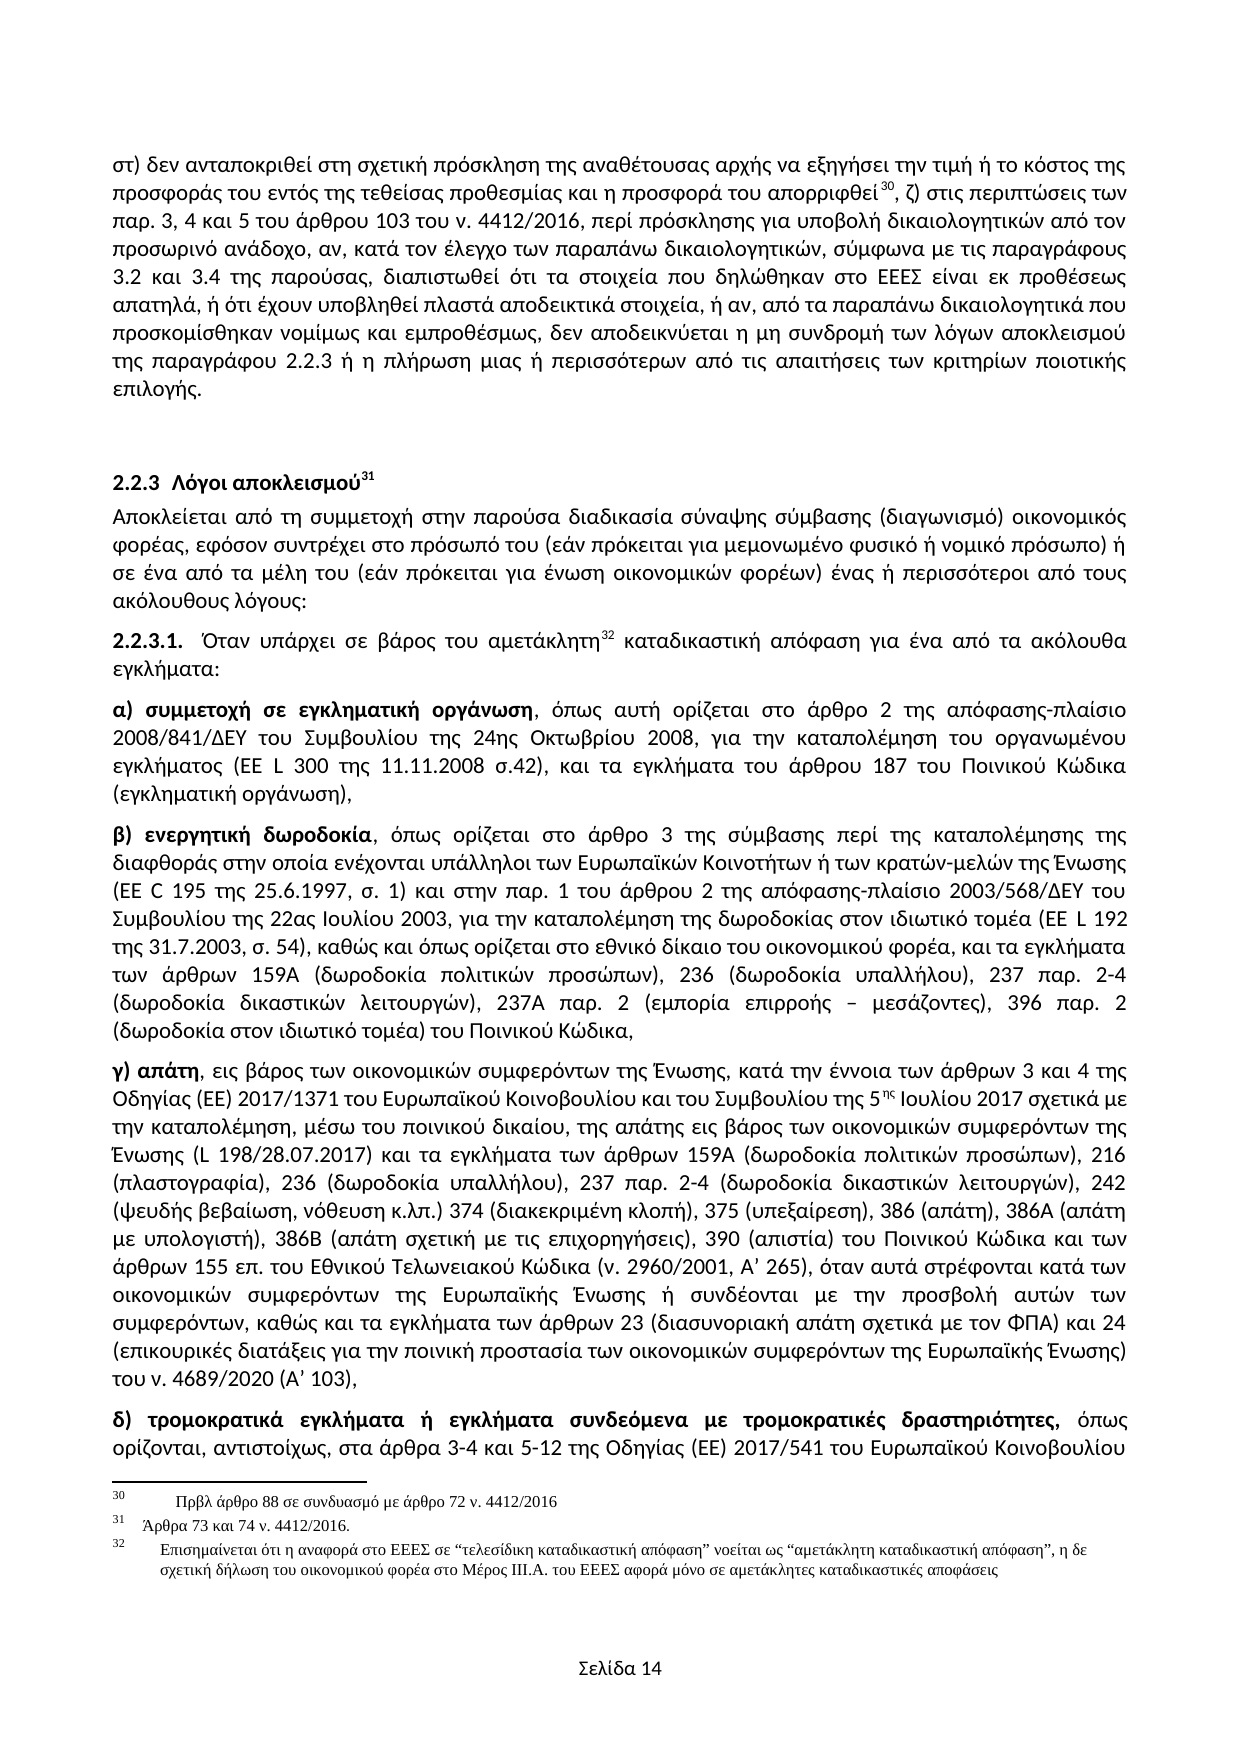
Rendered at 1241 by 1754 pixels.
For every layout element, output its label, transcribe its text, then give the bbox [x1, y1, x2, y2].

subtitle 2.2.3 Λόγοι αποκλεισμού [112, 468, 1128, 496]
text Αποκλείεται από τη συμμετοχή στην παρούσα διαδικασία σύναψης σύμβασης (διαγωνισμό) οικονομικός φορέας, εφόσον συντρέχει στο πρόσωπό του (εάν πρόκειται για μεμονωμένο φυσικό ή νομικό πρόσωπο) ή σε ένα από τα μέλη του (εάν πρόκειται για ένωση οικονομικών φορέων) ένας ή περισσότεροι από τους ακόλουθους λόγους: [112, 502, 1128, 614]
text γ) απάτη, εις βάρος των οικονομικών συμφερόντων της Ένωσης, κατά την έννοια των άρθρων 3 και 4 της Οδηγίας (ΕΕ) 2017/1371 του Ευρωπαϊκού Κοινοβουλίου και του Συμβουλίου της 5ης Ιουλίου 2017 σχετικά με την καταπολέμηση, μέσω του ποινικού δικαίου, της απάτης εις βάρος των οικονομικών συμφερόντων της Ένωσης (L 198/28.07.2017) και τα εγκλήματα των άρθρων 159Α (δωροδοκία πολιτικών προσώπων), 216 (πλαστογραφία), 236 (δωροδοκία υπαλλήλου), 237 παρ. 2-4 (δωροδοκία δικαστικών λειτουργών), 242 (ψευδής βεβαίωση, νόθευση κ.λπ.) 374 (διακεκριμένη κλοπή), 375 (υπεξαίρεση), 386 (απάτη), 386Α (απάτη με υπολογιστή), 386Β (απάτη σχετική με τις επιχορηγήσεις), 390 (απιστία) του Ποινικού Κώδικα και των άρθρων 155 επ. του Εθνικού Τελωνειακού Κώδικα (ν. 2960/2001, Α’ 265), όταν αυτά στρέφονται κατά των οικονομικών συμφερόντων της Ευρωπαϊκής Ένωσης ή συνδέονται με την προσβολή αυτών των συμφερόντων, καθώς και τα εγκλήματα των άρθρων 23 (διασυνοριακή απάτη σχετικά με τον ΦΠΑ) και 24 (επικουρικές διατάξεις για την ποινική προστασία των οικονομικών συμφερόντων της Ευρωπαϊκής Ένωσης) του ν. 4689/2020 (Α’ 103), [112, 1056, 1128, 1393]
text 2.2.3.1. Όταν υπάρχει σε βάρος του αμετάκλητη καταδικαστική απόφαση για ένα από τα ακόλουθα εγκλήματα: [112, 627, 1128, 683]
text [112, 1405, 1128, 1461]
text β) ενεργητική δωροδοκία, όπως ορίζεται στο άρθρο 3 της σύμβασης περί της καταπολέμησης της διαφθοράς στην οποία ενέχονται υπάλληλοι των Ευρωπαϊκών Κοινοτήτων ή των κρατών-μελών της Ένωσης (ΕΕ C 195 της 25.6.1997, σ. 1) και στην παρ. 1 του άρθρου 2 της απόφασης-πλαίσιο 2003/568/ΔΕΥ του Συμβουλίου της 22ας Ιουλίου 2003, για την καταπολέμηση της δωροδοκίας στον ιδιωτικό τομέα (ΕΕ L 192 της 31.7.2003, σ. 54), καθώς και όπως ορίζεται στο εθνικό δίκαιο του οικονομικού φορέα, και τα εγκλήματα των άρθρων 159Α (δωροδοκία πολιτικών προσώπων), 236 (δωροδοκία υπαλλήλου), 237 παρ. 2-4 (δωροδοκία δικαστικών λειτουργών), 237Α παρ. 2 (εμπορία επιρροής – μεσάζοντες), 396 παρ. 2 (δωροδοκία στον ιδιωτικό τομέα) του Ποινικού Κώδικα, [112, 820, 1128, 1044]
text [112, 150, 1128, 402]
text α) συμμετοχή σε εγκληματική οργάνωση, όπως αυτή ορίζεται στο άρθρο 2 της απόφασης-πλαίσιο 2008/841/ΔΕΥ του Συμβουλίου της 24ης Οκτωβρίου 2008, για την καταπολέμηση του οργανωμένου εγκλήματος (ΕΕ L 300 της 11.11.2008 σ.42), και τα εγκλήματα του άρθρου 187 του Ποινικού Κώδικα (εγκληματική οργάνωση), [112, 695, 1128, 807]
